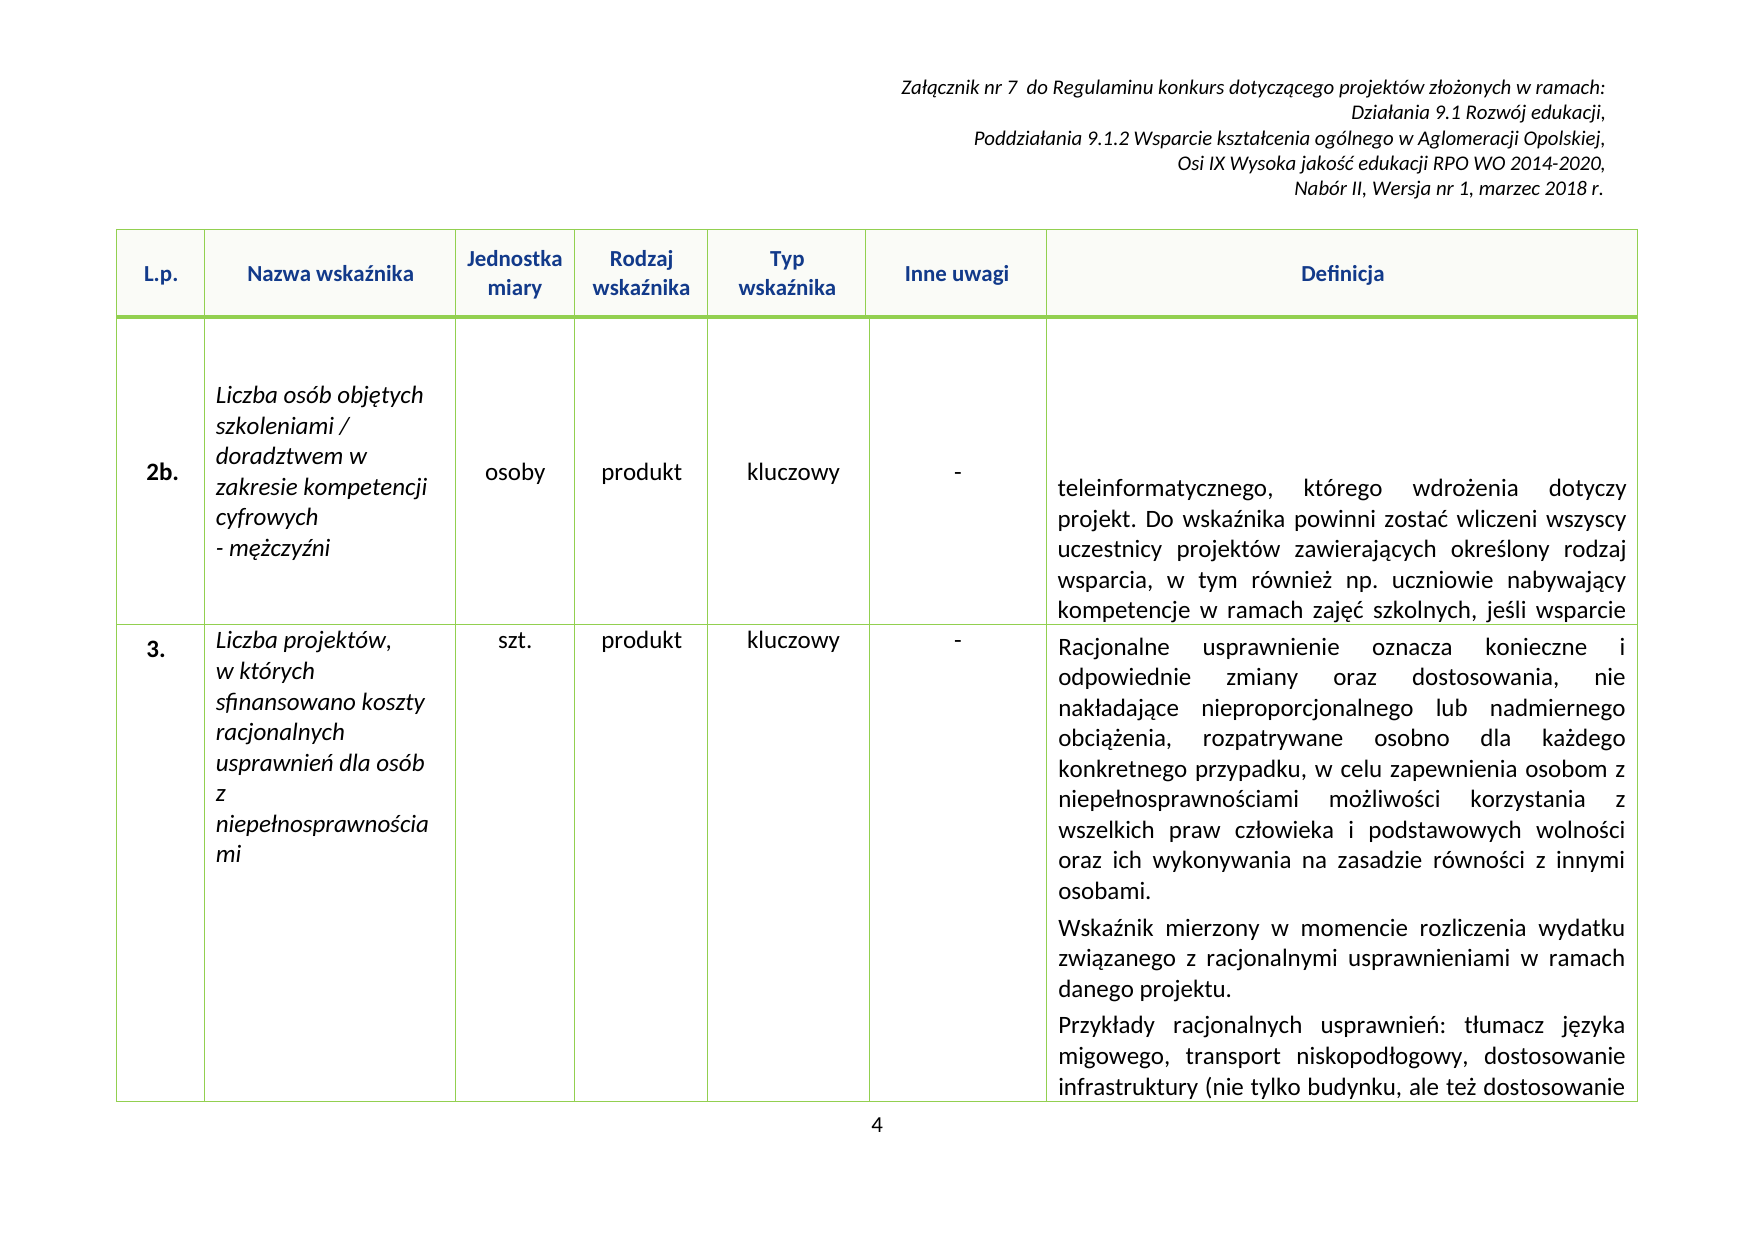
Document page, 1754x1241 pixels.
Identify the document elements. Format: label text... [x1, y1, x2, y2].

table_header Definicja [1047, 230, 1637, 315]
table_cell kluczowy [708, 319, 869, 624]
table_cell produkt [575, 319, 707, 624]
table_header Rodzaj wskaźnika [575, 230, 707, 315]
table_cell 3. [117, 625, 204, 1101]
table_header Typ wskaźnika [708, 230, 865, 315]
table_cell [205, 625, 455, 1101]
table_header Jednostka miary [456, 230, 574, 315]
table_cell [1047, 625, 1637, 1101]
table_cell osoby [456, 319, 574, 624]
table_cell - [870, 625, 1046, 1101]
table_cell produkt [575, 625, 707, 1101]
table_cell Liczba osób objętych szkoleniami / doradztwem w zakresie kompetencji cyfrowych - mężczyźni [205, 319, 455, 624]
table_header Inne uwagi [866, 230, 1046, 315]
table_header Nazwa wskaźnika [205, 230, 455, 315]
table_cell szt. [456, 625, 574, 1101]
table_cell kluczowy [708, 625, 869, 1101]
table_cell 2b. [117, 319, 204, 624]
table_header L.p. [117, 230, 204, 315]
table_cell - [870, 319, 1046, 624]
